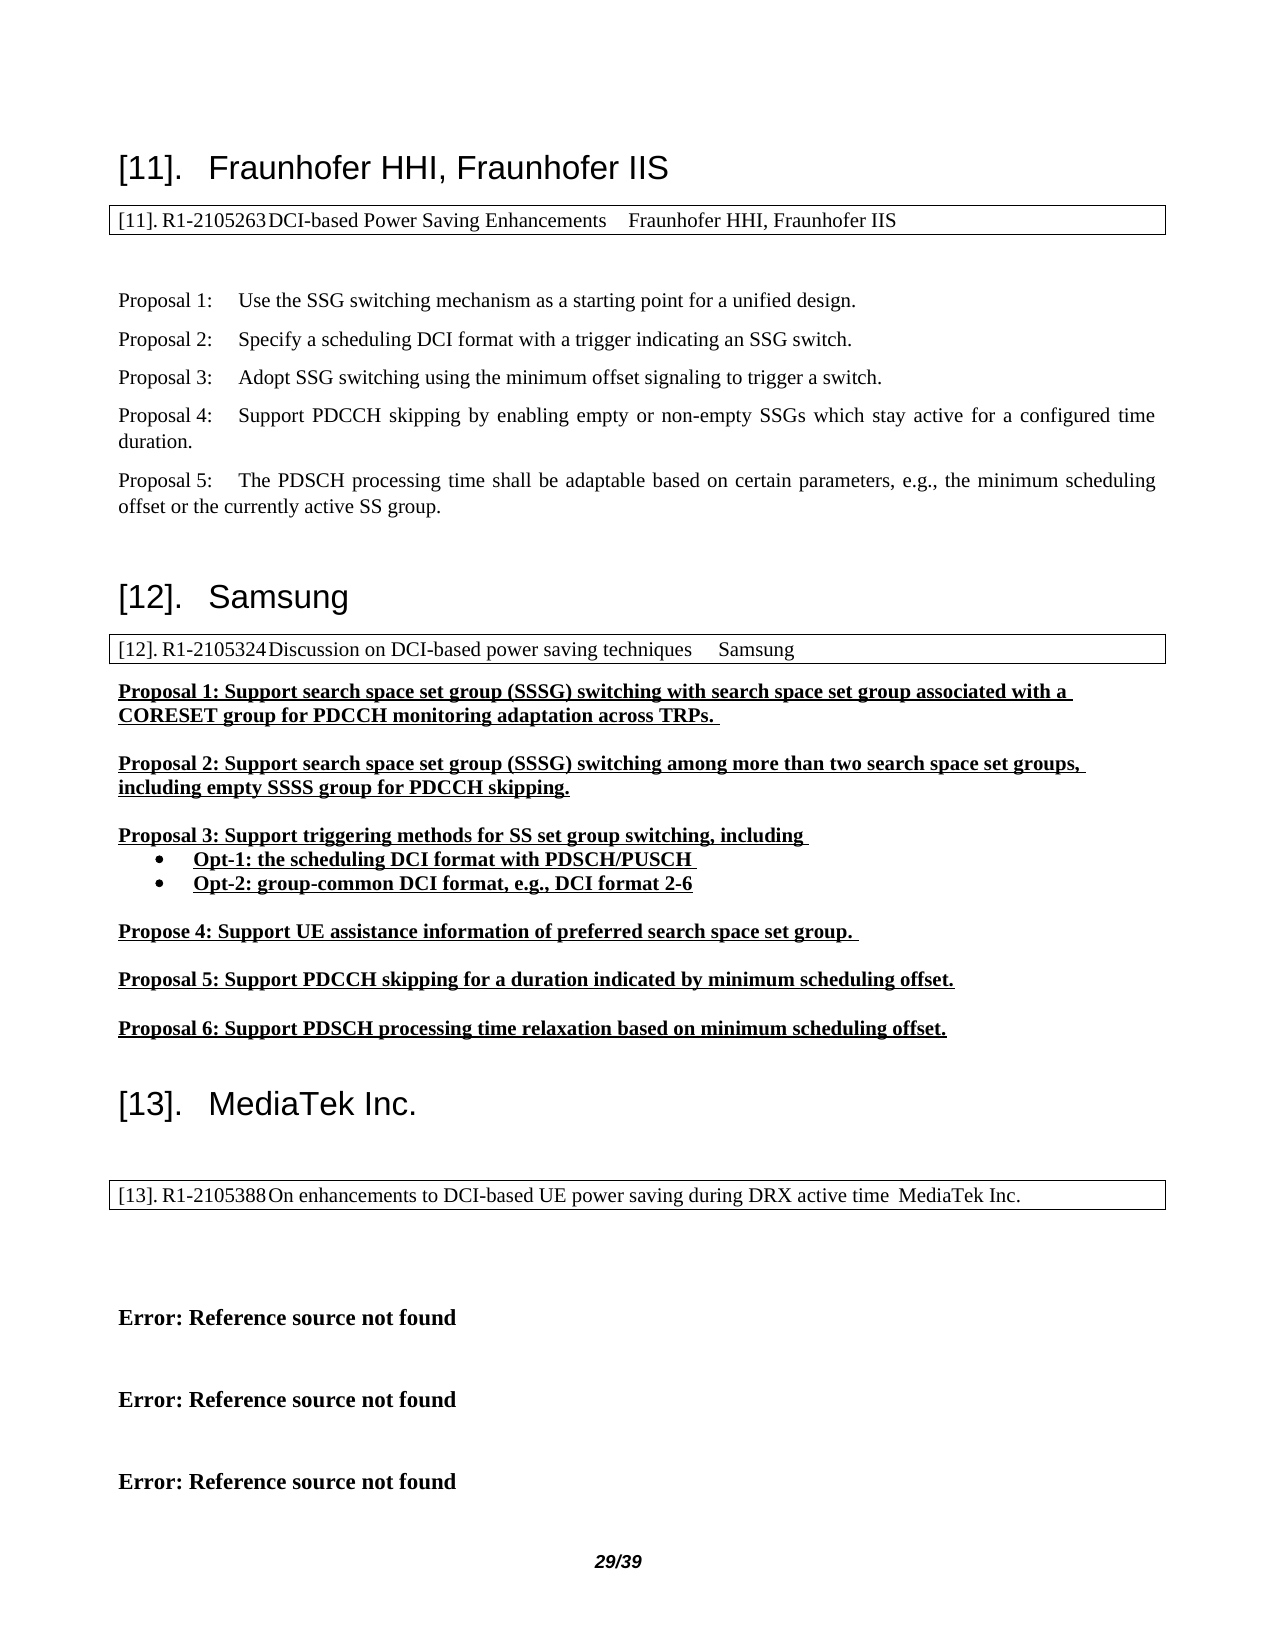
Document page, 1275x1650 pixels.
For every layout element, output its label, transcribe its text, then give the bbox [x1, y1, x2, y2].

list R1-2105388 On enhancements to DCI-based UE power saving during DRX active time MediaTek Inc. [110, 1181, 1165, 1209]
list R1-2105324 Discussion on DCI-based power saving techniques Samsung [110, 635, 1165, 663]
text Proposal 6: Support PDSCH processing time relaxation based on minimum scheduling offset. [118, 1016, 1157, 1039]
text Propose 4: Support UE assistance information of preferred search space set group. [118, 919, 1157, 943]
text Proposal 4: Support PDCCH skipping by enabling empty or non-empty SSGs which stay active for a configured time duration. [118, 403, 1157, 453]
subtitle Samsung [118, 577, 1157, 615]
text Proposal 3: Support triggering methods for SS set group switching, including [118, 823, 1157, 847]
subtitle MediaTek Inc. [118, 1084, 1157, 1123]
list R1-2105263 DCI-based Power Saving Enhancements Fraunhofer HHI, Fraunhofer IIS [110, 206, 1165, 234]
text Proposal 5: The PDSCH processing time shall be adaptable based on certain parameters, e.g., the minimum scheduling offset or the currently active SS group. [118, 468, 1157, 518]
text Proposal 1: Support search space set group (SSSG) switching with search space set group associated with a CORESET group for PDCCH monitoring adaptation across TRPs. [118, 679, 1157, 727]
text Proposal 5: Support PDCCH skipping for a duration indicated by minimum scheduling offset. [118, 967, 1157, 991]
list Opt-1: the scheduling DCI format with PDSCH/PUSCH [156, 847, 1157, 871]
list Opt-2: group-common DCI format, e.g., DCI format 2-6 [156, 871, 1157, 895]
text Proposal 3: Adopt SSG switching using the minimum offset signaling to trigger a switch. [118, 365, 1157, 389]
subtitle Fraunhofer HHI, Fraunhofer IIS [118, 148, 1157, 186]
text Proposal 1: Use the SSG switching mechanism as a starting point for a unified design. [118, 288, 1157, 312]
text Proposal 2: Support search space set group (SSSG) switching among more than two search space set groups, including empty SSSS group for PDCCH skipping. [118, 751, 1157, 799]
text Proposal 2: Specify a scheduling DCI format with a trigger indicating an SSG switch. [118, 326, 1157, 351]
